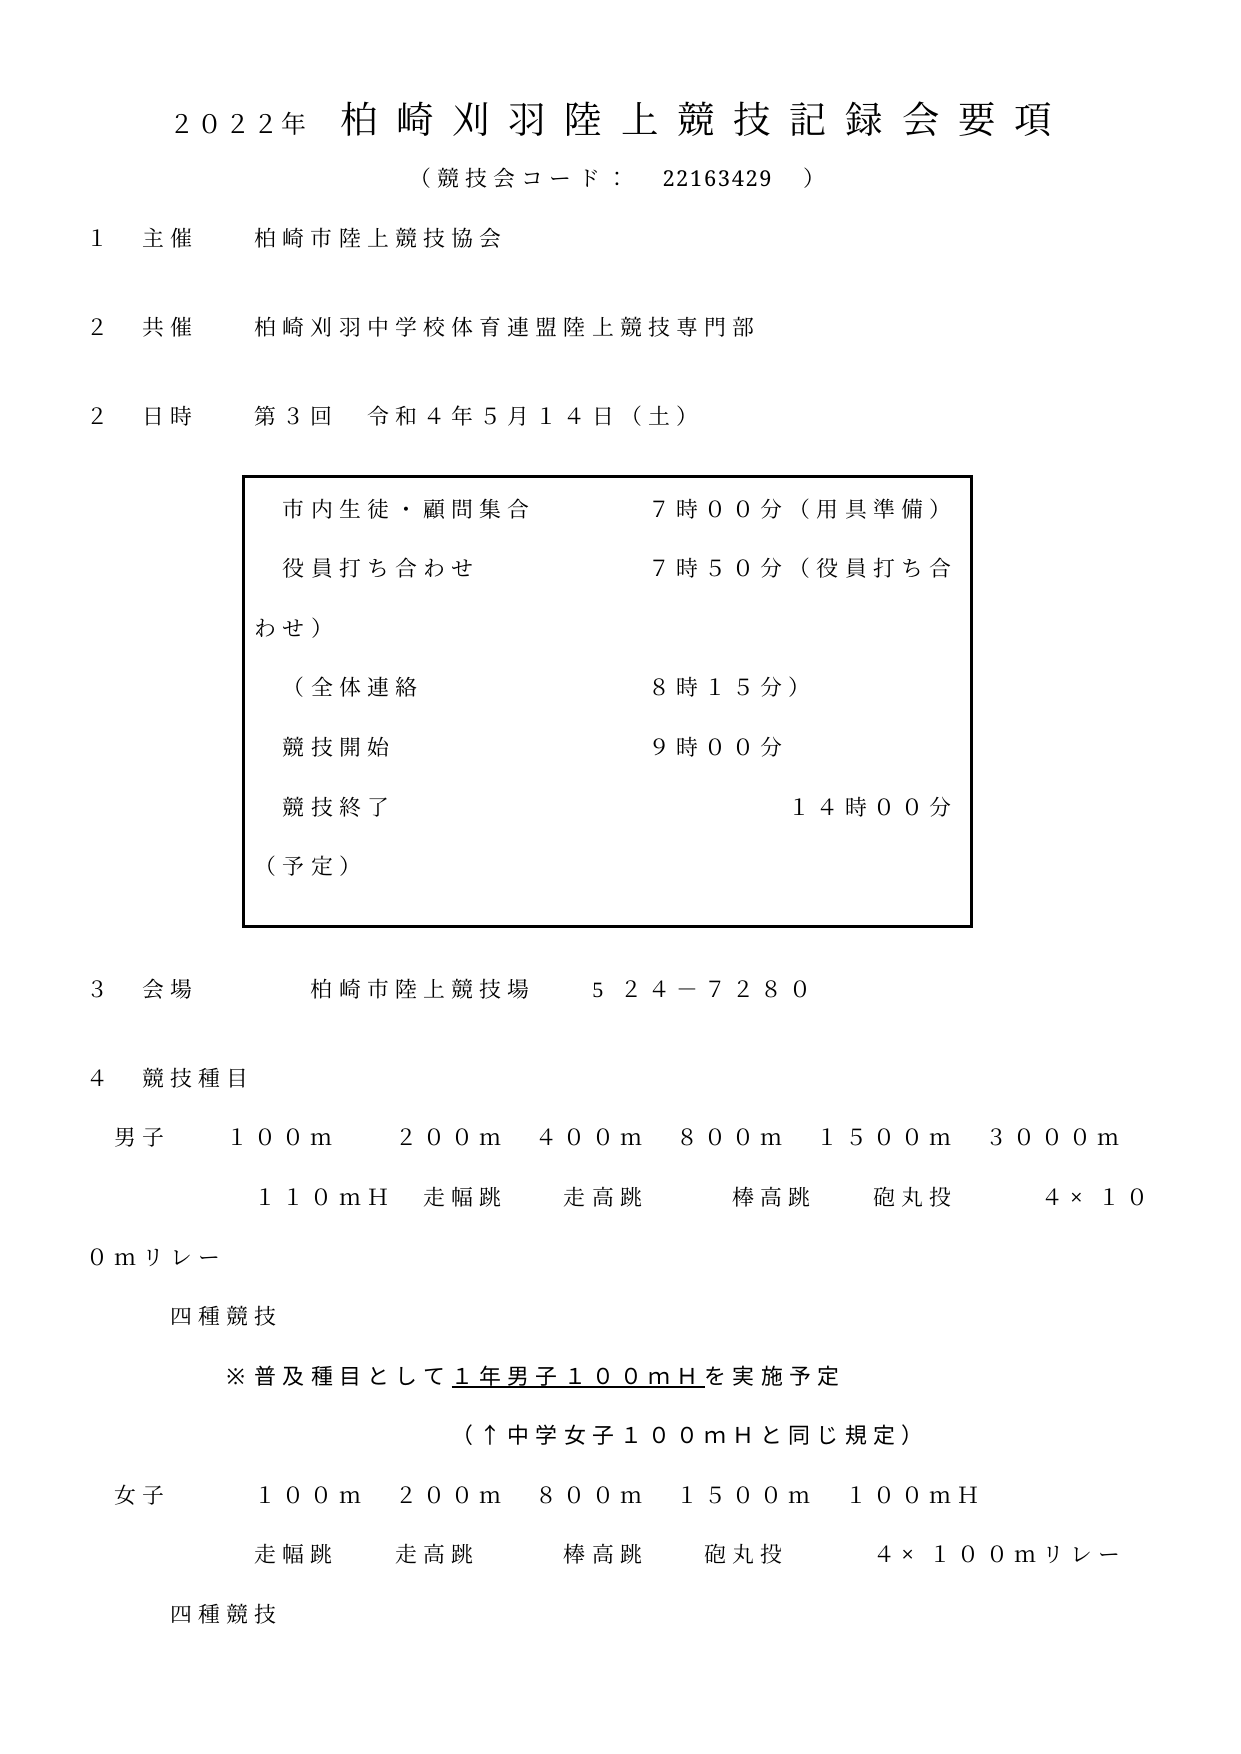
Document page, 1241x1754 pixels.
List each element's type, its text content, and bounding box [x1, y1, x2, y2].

text ２ 共催 柏崎刈羽中学校体育連盟陸上競技専門部 [86, 296, 1154, 356]
text ２０２２年 柏崎刈羽陸上競技記録会要項 [86, 87, 1154, 147]
text ２ 日時 第３回 令和４年５月１４日（土） [86, 385, 1154, 445]
text 四種競技 [86, 1285, 1154, 1345]
text １１０ｍＨ 走幅跳 走高跳 棒高跳 砲丸投 ４×１００ｍリレー [86, 1166, 1154, 1285]
text 四種競技 [86, 1583, 1154, 1643]
table_header 市内生徒・顧問集合 ７時００分（用具準備） 役員打ち合わせ ７時５０分（役員打ち合わせ） （全体連絡 ８時１５分） 競技開始 ９時００分 競技終了 １４時００分（予定） [245, 478, 970, 925]
text 男子 １００ｍ ２００ｍ ４００ｍ ８００ｍ １５００ｍ ３０００ｍ [86, 1107, 1154, 1166]
text （↑中学女子１００ｍＨと同じ規定） [86, 1404, 1154, 1464]
text 女子 １００ｍ ２００ｍ ８００ｍ １５００ｍ １００ｍＨ [86, 1464, 1154, 1524]
text １ 主催 柏崎市陸上競技協会 [86, 207, 1154, 266]
text ４ 競技種目 [86, 1047, 1154, 1107]
text 走幅跳 走高跳 棒高跳 砲丸投 ４×１００ｍリレー [86, 1524, 1154, 1583]
text ※普及種目として１年男子１００ｍＨを実施予定 [86, 1345, 1154, 1404]
text （競技会コード：22163429） [86, 147, 1154, 207]
text ３ 会場 柏崎市陸上競技場 ２４－７２８０ [86, 958, 1154, 1017]
